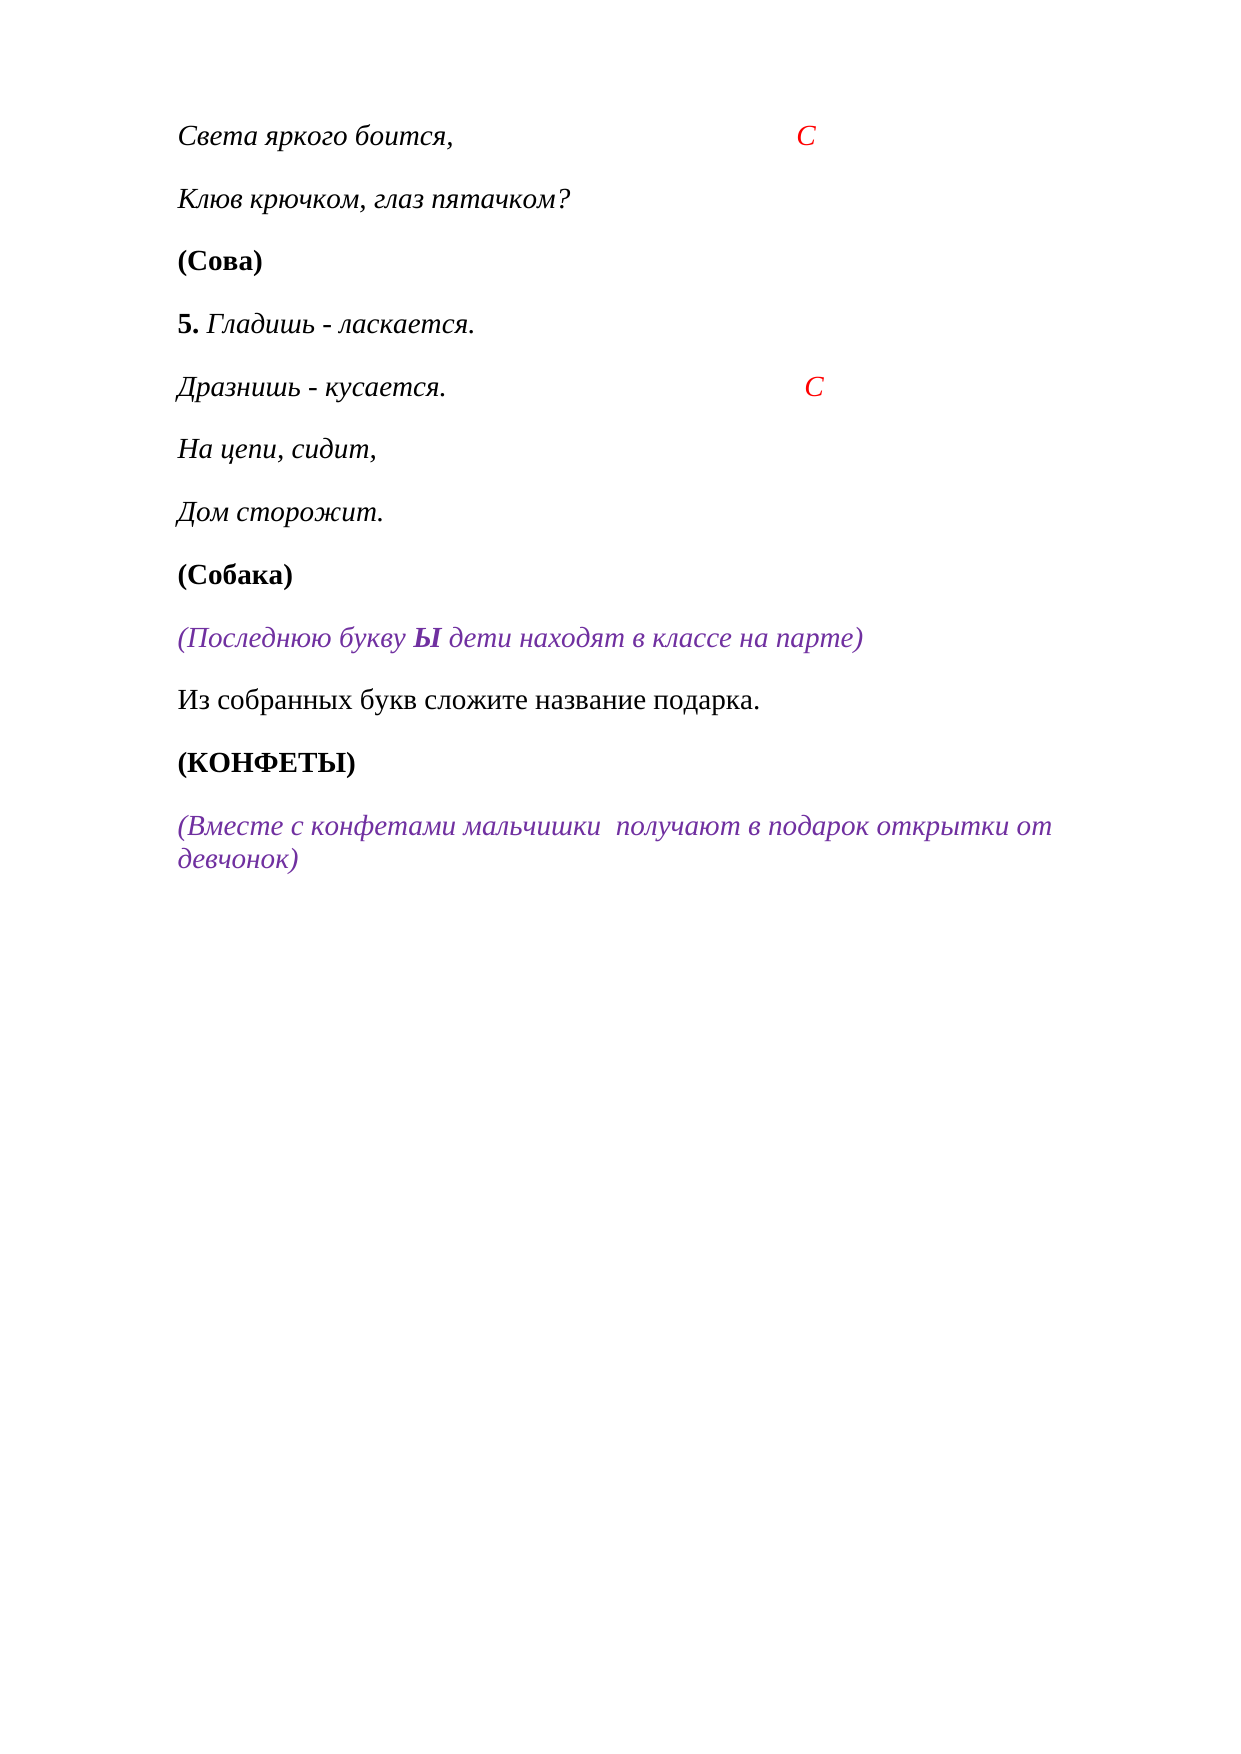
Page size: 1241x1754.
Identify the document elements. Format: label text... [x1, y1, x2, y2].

text Дом сторожит. [177, 494, 1152, 528]
text (КОНФЕТЫ) [177, 745, 1152, 779]
text Дразнишь - кусается. С [177, 369, 1152, 402]
text (Сова) [177, 243, 1152, 277]
text Из собранных букв сложите название подарка. [177, 682, 1152, 716]
text Света яркого боится, С [177, 118, 1152, 152]
text (Последнюю букву Ы дети находят в классе на парте) [177, 620, 1152, 653]
text (Вместе с конфетами мальчишки получают в подарок открытки от девчонок) [177, 808, 1152, 875]
text (Собака) [177, 557, 1152, 591]
text На цепи, сидит, [177, 432, 1152, 465]
text 5. Гладишь - ласкается. [177, 306, 1152, 340]
text Клюв крючком, глаз пятачком? [177, 181, 1152, 214]
